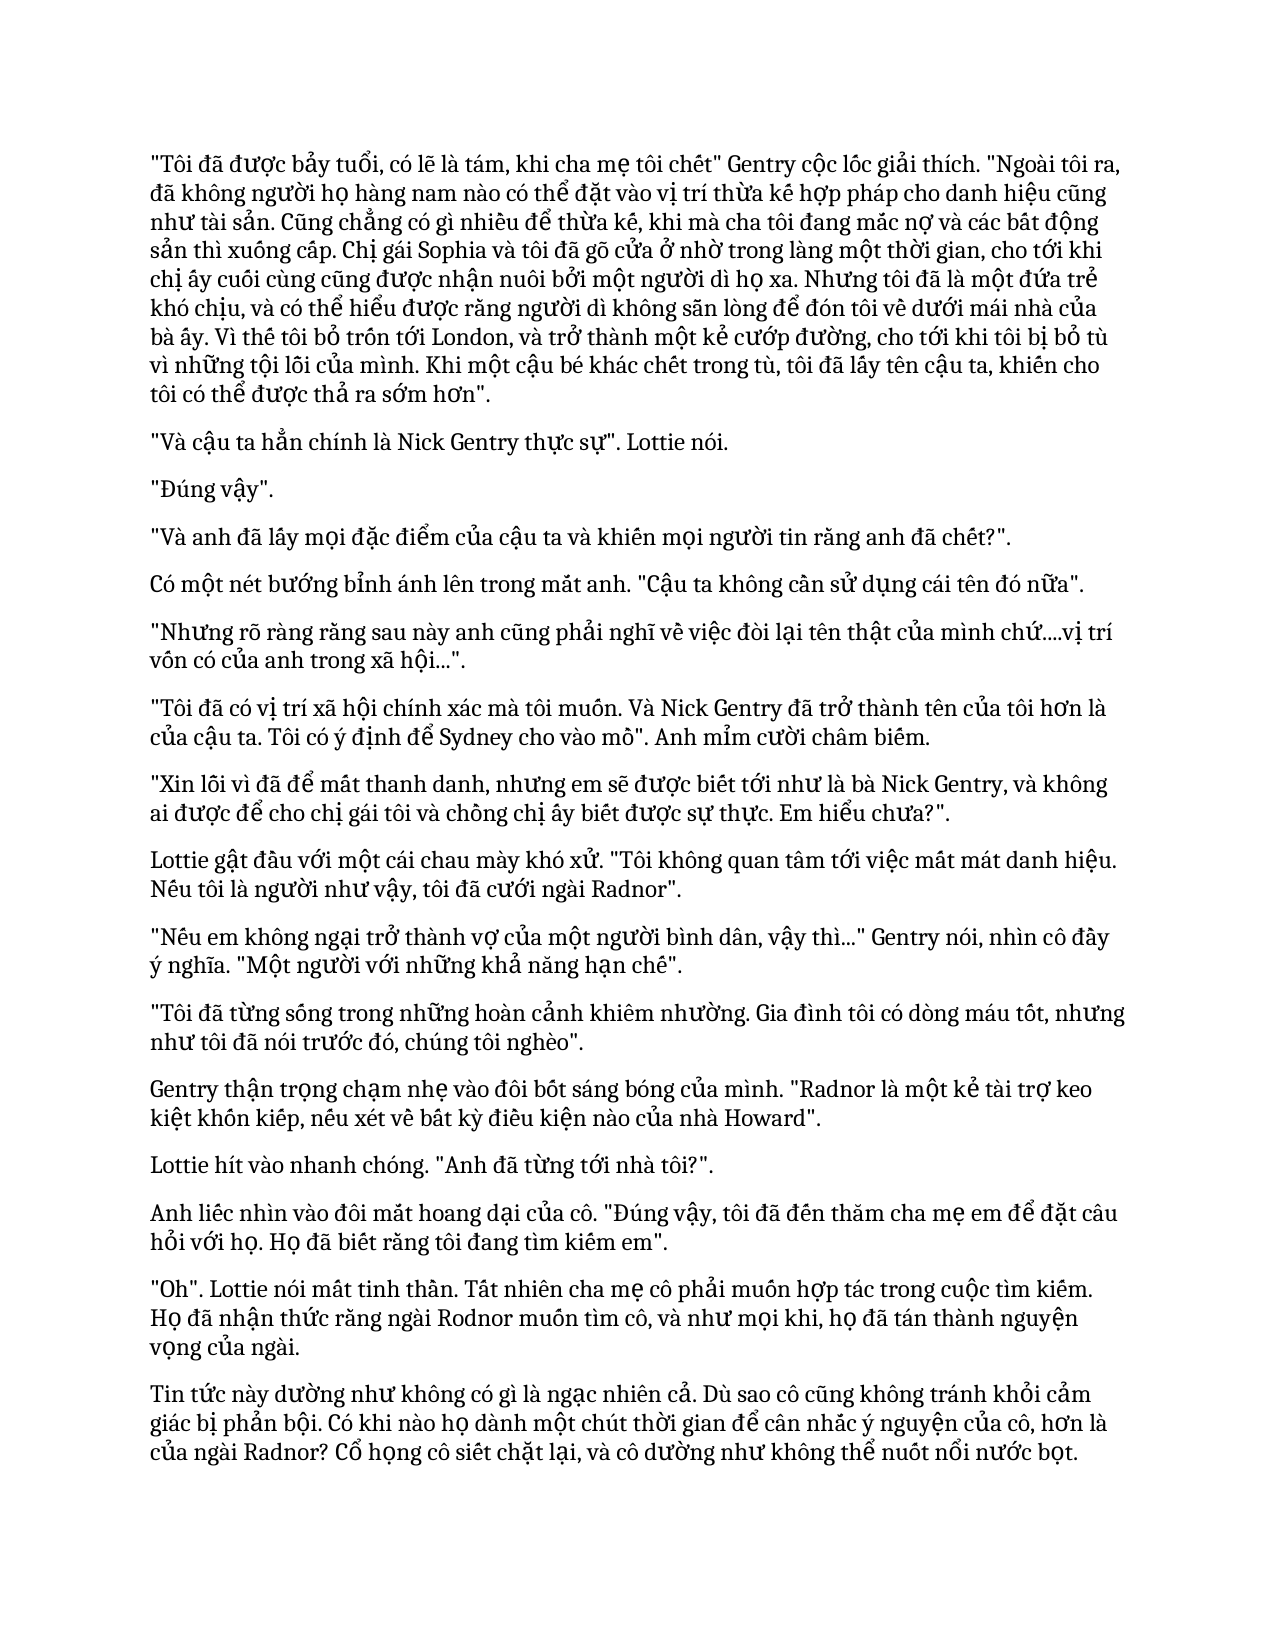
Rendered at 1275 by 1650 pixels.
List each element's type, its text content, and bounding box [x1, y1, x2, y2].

text "Tôi đã từng sống trong những hoàn cảnh khiêm nhường. Gia đình tôi có dòng máu tốt, nhưng như tôi đã nói trước đó, chúng tôi nghèo". [150, 999, 1125, 1056]
text "Tôi đã có vị trí xã hội chính xác mà tôi muốn. Và Nick Gentry đã trở thành tên của tôi hơn là của cậu ta. Tôi có ý định để Sydney cho vào mồ". Anh mỉm cười châm biếm. [150, 694, 1125, 751]
text "Nhưng rõ ràng rằng sau này anh cũng phải nghĩ về việc đòi lại tên thật của mình chứ....vị trí vốn có của anh trong xã hội...". [150, 617, 1125, 675]
text Có một nét bướng bỉnh ánh lên trong mắt anh. "Cậu ta không cần sử dụng cái tên đó nữa". [150, 570, 1125, 599]
text "Tôi đã được bảy tuổi, có lẽ là tám, khi cha mẹ tôi chết" Gentry cộc lốc giải thích. "Ngoài tôi ra, đã không người họ hàng nam nào có thể đặt vào vị trí thừa kế hợp pháp cho danh hiệu cũng như tài sản. Cũng chẳng có gì nhiều để thừa kế, khi mà cha tôi đang mắc nợ và các bất động sản thì xuống cấp. Chị gái Sophia và tôi đã gõ cửa ở nhờ trong làng một thời gian, cho tới khi chị ấy cuối cùng cũng được nhận nuôi bởi một người dì họ xa. Nhưng tôi đã là một đứa trẻ khó chịu, và có thể hiểu được rằng người dì không sẵn lòng để đón tôi về dưới mái nhà của bà ấy. Vì thế tôi bỏ trốn tới London, và trở thành một kẻ cướp đường, cho tới khi tôi bị bỏ tù vì những tội lỗi của mình. Khi một cậu bé khác chết trong tù, tôi đã lấy tên cậu ta, khiến cho tôi có thể được thả ra sớm hơn". [150, 150, 1125, 409]
text "Xin lỗi vì đã để mất thanh danh, nhưng em sẽ được biết tới như là bà Nick Gentry, và không ai được để cho chị gái tôi và chồng chị ấy biết được sự thực. Em hiểu chưa?". [150, 770, 1125, 827]
text Lottie hít vào nhanh chóng. "Anh đã từng tới nhà tôi?". [150, 1151, 1125, 1180]
text "Và cậu ta hẳn chính là Nick Gentry thực sự". Lottie nói. [150, 427, 1125, 456]
text Tin tức này dường như không có gì là ngạc nhiên cả. Dù sao cô cũng không tránh khỏi cảm giác bị phản bội. Có khi nào họ dành một chút thời gian để cân nhắc ý nguyện của cô, hơn là của ngài Radnor? Cổ họng cô siết chặt lại, và cô dường như không thể nuốt nổi nước bọt. [150, 1380, 1125, 1466]
text "Đúng vậy". [150, 475, 1125, 504]
text "Nếu em không ngại trở thành vợ của một người bình dân, vậy thì..." Gentry nói, nhìn cô đầy ý nghĩa. "Một người với những khả năng hạn chế". [150, 922, 1125, 980]
text "Và anh đã lấy mọi đặc điểm của cậu ta và khiến mọi người tin rằng anh đã chết?". [150, 522, 1125, 551]
text Lottie gật đầu với một cái chau mày khó xử. "Tôi không quan tâm tới việc mất mát danh hiệu. Nếu tôi là người như vậy, tôi đã cưới ngài Radnor". [150, 846, 1125, 904]
text Anh liếc nhìn vào đôi mắt hoang dại của cô. "Đúng vậy, tôi đã đến thăm cha mẹ em để đặt câu hỏi với họ. Họ đã biết rằng tôi đang tìm kiếm em". [150, 1199, 1125, 1256]
text "Oh". Lottie nói mất tinh thần. Tất nhiên cha mẹ cô phải muốn hợp tác trong cuộc tìm kiếm. Họ đã nhận thức rằng ngài Rodnor muốn tìm cô, và như mọi khi, họ đã tán thành nguyện vọng của ngài. [150, 1275, 1125, 1361]
text Gentry thận trọng chạm nhẹ vào đôi bốt sáng bóng của mình. "Radnor là một kẻ tài trợ keo kiệt khốn kiếp, nếu xét về bất kỳ điều kiện nào của nhà Howard". [150, 1075, 1125, 1132]
